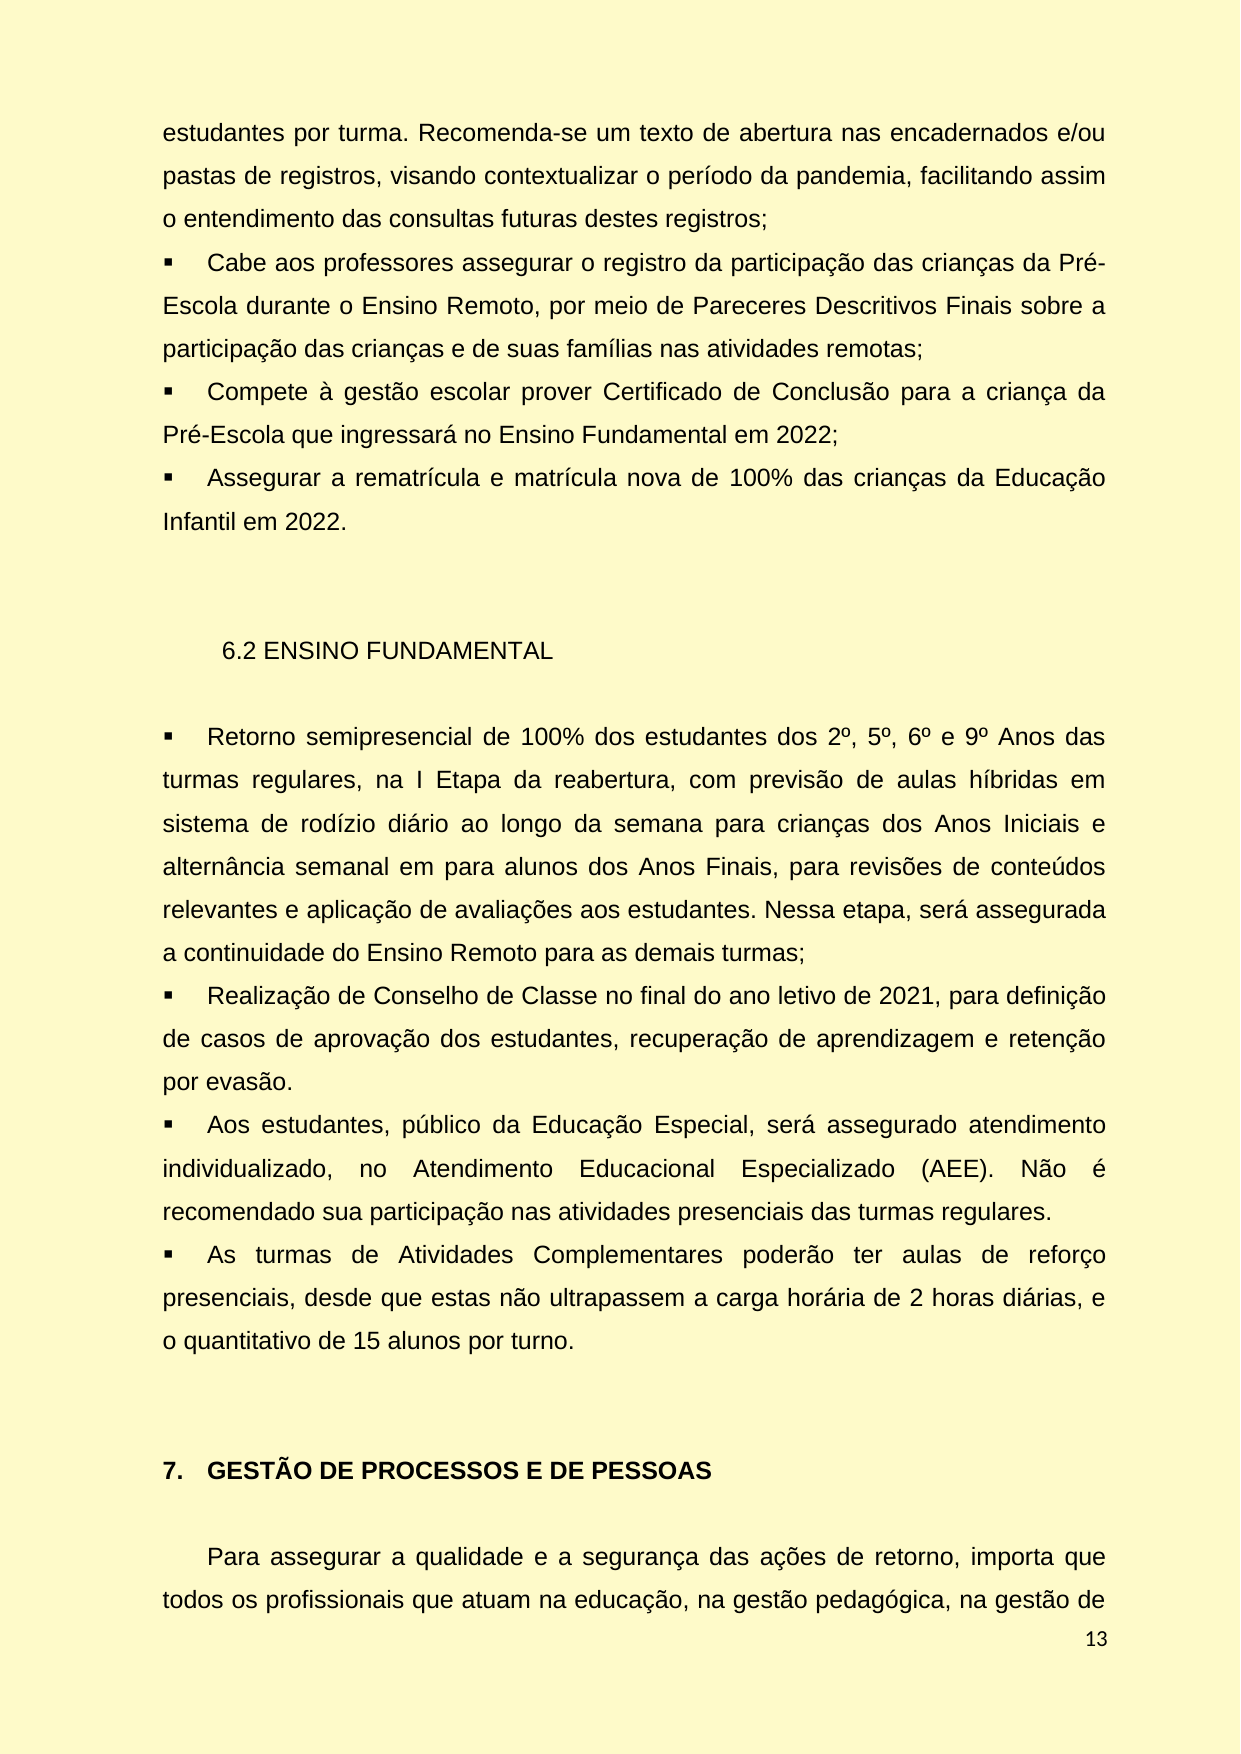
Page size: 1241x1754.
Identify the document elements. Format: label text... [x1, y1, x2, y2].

list Assegurar a rematrícula e matrícula nova de 100% das crianças da Educação Infantil em 2022. [162, 463, 1107, 535]
list GESTÃO DE PROCESSOS E DE PESSOAS [162, 1456, 1107, 1484]
list Realização de Conselho de Classe no final do ano letivo de 2021, para definição de casos de aprovação dos estudantes, recuperação de aprendizagem e retenção por evasão. [162, 981, 1107, 1096]
list As turmas de Atividades Complementares poderão ter aulas de reforço presenciais, desde que estas não ultrapassem a carga horária de 2 horas diárias, e o quantitativo de 15 alunos por turno. [162, 1240, 1107, 1355]
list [162, 1542, 1107, 1614]
text 6.2 ENSINO FUNDAMENTAL [162, 636, 1107, 665]
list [162, 118, 1107, 233]
list Retorno semipresencial de 100% dos estudantes dos 2º, 5º, 6º e 9º Anos das turmas regulares, na I Etapa da reabertura, com previsão de aulas híbridas em sistema de rodízio diário ao longo da semana para crianças dos Anos Iniciais e alternância semanal em para alunos dos Anos Finais, para revisões de conteúdos relevantes e aplicação de avaliações aos estudantes. Nessa etapa, será assegurada a continuidade do Ensino Remoto para as demais turmas; [162, 722, 1107, 967]
list Aos estudantes, público da Educação Especial, será assegurado atendimento individualizado, no Atendimento Educacional Especializado (AEE). Não é recomendado sua participação nas atividades presenciais das turmas regulares. [162, 1111, 1107, 1226]
list Compete à gestão escolar prover Certificado de Conclusão para a criança da Pré-Escola que ingressará no Ensino Fundamental em 2022; [162, 377, 1107, 449]
list Cabe aos professores assegurar o registro da participação das crianças da Pré-Escola durante o Ensino Remoto, por meio de Pareceres Descritivos Finais sobre a participação das crianças e de suas famílias nas atividades remotas; [162, 247, 1107, 363]
